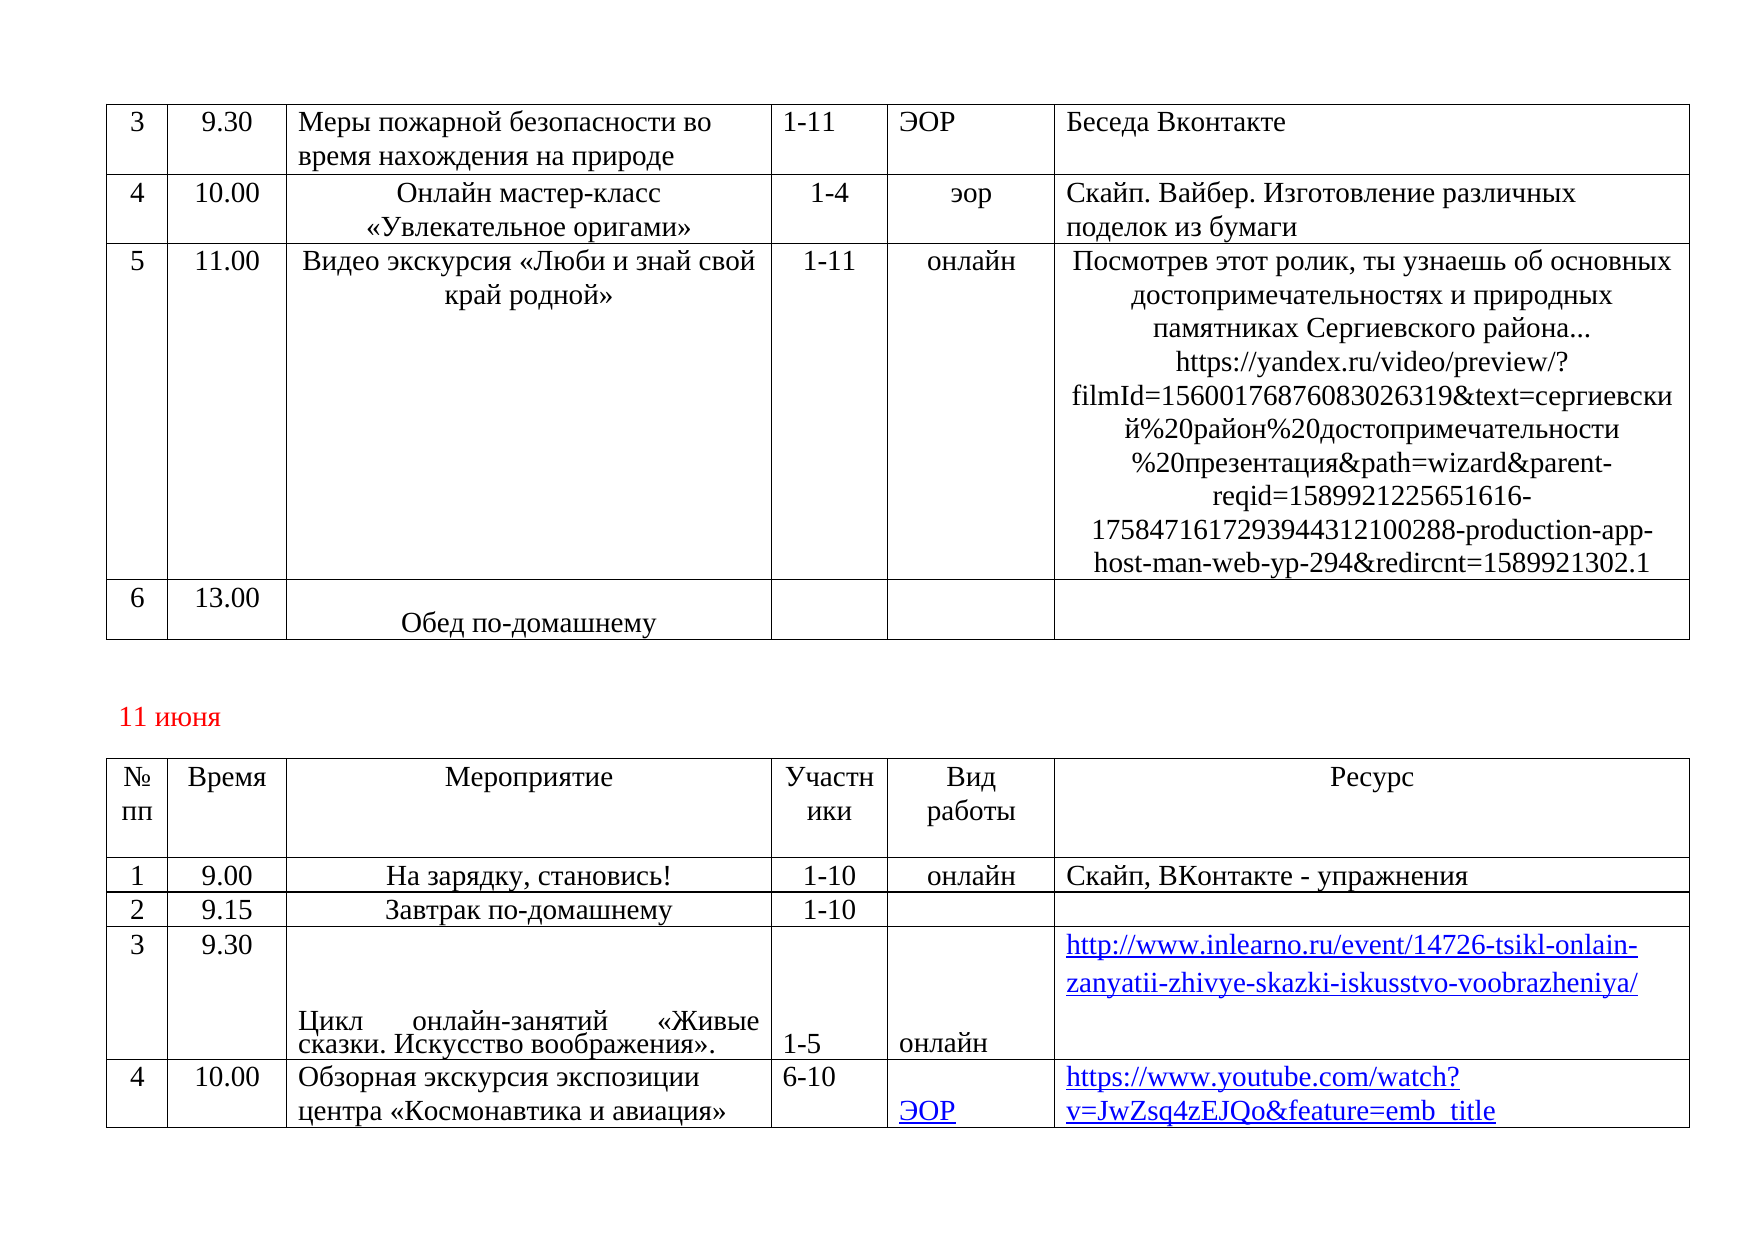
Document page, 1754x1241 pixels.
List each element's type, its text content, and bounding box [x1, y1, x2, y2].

table_cell 1-11 [772, 105, 887, 174]
table_cell 4 [107, 1060, 167, 1127]
table_cell 1-10 [772, 893, 887, 926]
table_cell Онлайн мастер-класс «Увлекательное оригами» [287, 175, 771, 242]
table_cell 1-10 [772, 858, 887, 891]
table_cell [772, 580, 887, 638]
table_header Ресурс [1055, 759, 1689, 857]
table_header Мероприятие [287, 759, 771, 857]
table_cell Беседа Вконтакте [1055, 105, 1689, 174]
text 11 июня [118, 699, 1636, 732]
table_cell [888, 893, 1054, 926]
table_cell 3 [107, 927, 167, 1058]
table_cell 11.00 [168, 244, 286, 579]
table_cell Скайп. Вайбер. Изготовление различных поделок из бумаги [1055, 175, 1689, 242]
table_cell [1055, 893, 1689, 926]
table_cell На зарядку, становись! [287, 858, 771, 891]
table_cell ЭОР [888, 105, 1054, 174]
table_cell [1055, 580, 1689, 638]
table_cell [1055, 1060, 1689, 1127]
table_cell 5 [107, 244, 167, 579]
table_cell 9.30 [168, 927, 286, 1058]
table_cell Посмотрев этот ролик, ты узнаешь об основных достопримечательностях и природных памятниках Сергиевского района... https://yandex.ru/video/preview/?filmId=15600176876083026319&text=сергиевский%20район%20достопримечательности%20презентация&path=wizard&parent-reqid=1589921225651616- 1758471617293944312100288-production-app-host-man-web-yp-294&redircnt=1589921302.1 [1055, 244, 1689, 579]
table_header Участники [772, 759, 887, 857]
table_cell 10.00 [168, 1060, 286, 1127]
table_cell 1-11 [772, 244, 887, 579]
table_cell 1-5 [772, 927, 887, 1058]
table_cell 2 [107, 893, 167, 926]
table_cell Цикл онлайн-занятий «Живые сказки. Искусство воображения». [287, 927, 771, 1058]
table_cell Скайп, ВКонтакте - упражнения [1055, 858, 1689, 891]
table_cell Обзорная экскурсия экспозиции центра «Космонавтика и авиация» [700, 1060, 771, 1127]
table_cell онлайн [888, 244, 1054, 579]
table_cell 6 [107, 580, 167, 638]
table_cell 6-10 [772, 1060, 887, 1127]
table_cell http://www.inlearno.ru/event/14726-tsikl-onlain-zanyatii-zhivye-skazki-iskusstvo-voobrazheniya/ [1055, 927, 1689, 1058]
table_header Вид работы [888, 759, 1054, 857]
table_cell ЭОР Обзорная экскурсия [888, 1060, 1054, 1127]
table_cell [888, 580, 1054, 638]
table_header Время [168, 759, 286, 857]
table_header №пп [107, 759, 167, 857]
table_cell Видео экскурсия «Люби и знай свой край родной» [287, 244, 771, 579]
table_cell 9.30 [168, 105, 286, 174]
table_cell 1 [107, 858, 167, 891]
table_cell Завтрак по-домашнему [287, 893, 771, 926]
table_cell онлайн [888, 858, 1054, 891]
table_cell 9.00 [168, 858, 286, 891]
table_cell 13.00 [168, 580, 286, 638]
table_cell Меры пожарной безопасности во время нахождения на природе [287, 105, 771, 174]
table_cell 9.15 [168, 893, 286, 926]
table_cell онлайн [888, 927, 1054, 1058]
table_cell 3 [107, 105, 167, 174]
table_cell 10.00 [168, 175, 286, 242]
table_cell 4 [107, 175, 167, 242]
table_cell Обед по-домашнему [287, 580, 771, 638]
table_cell эор [888, 175, 1054, 242]
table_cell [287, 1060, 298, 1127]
table_cell 1-4 [772, 175, 887, 242]
